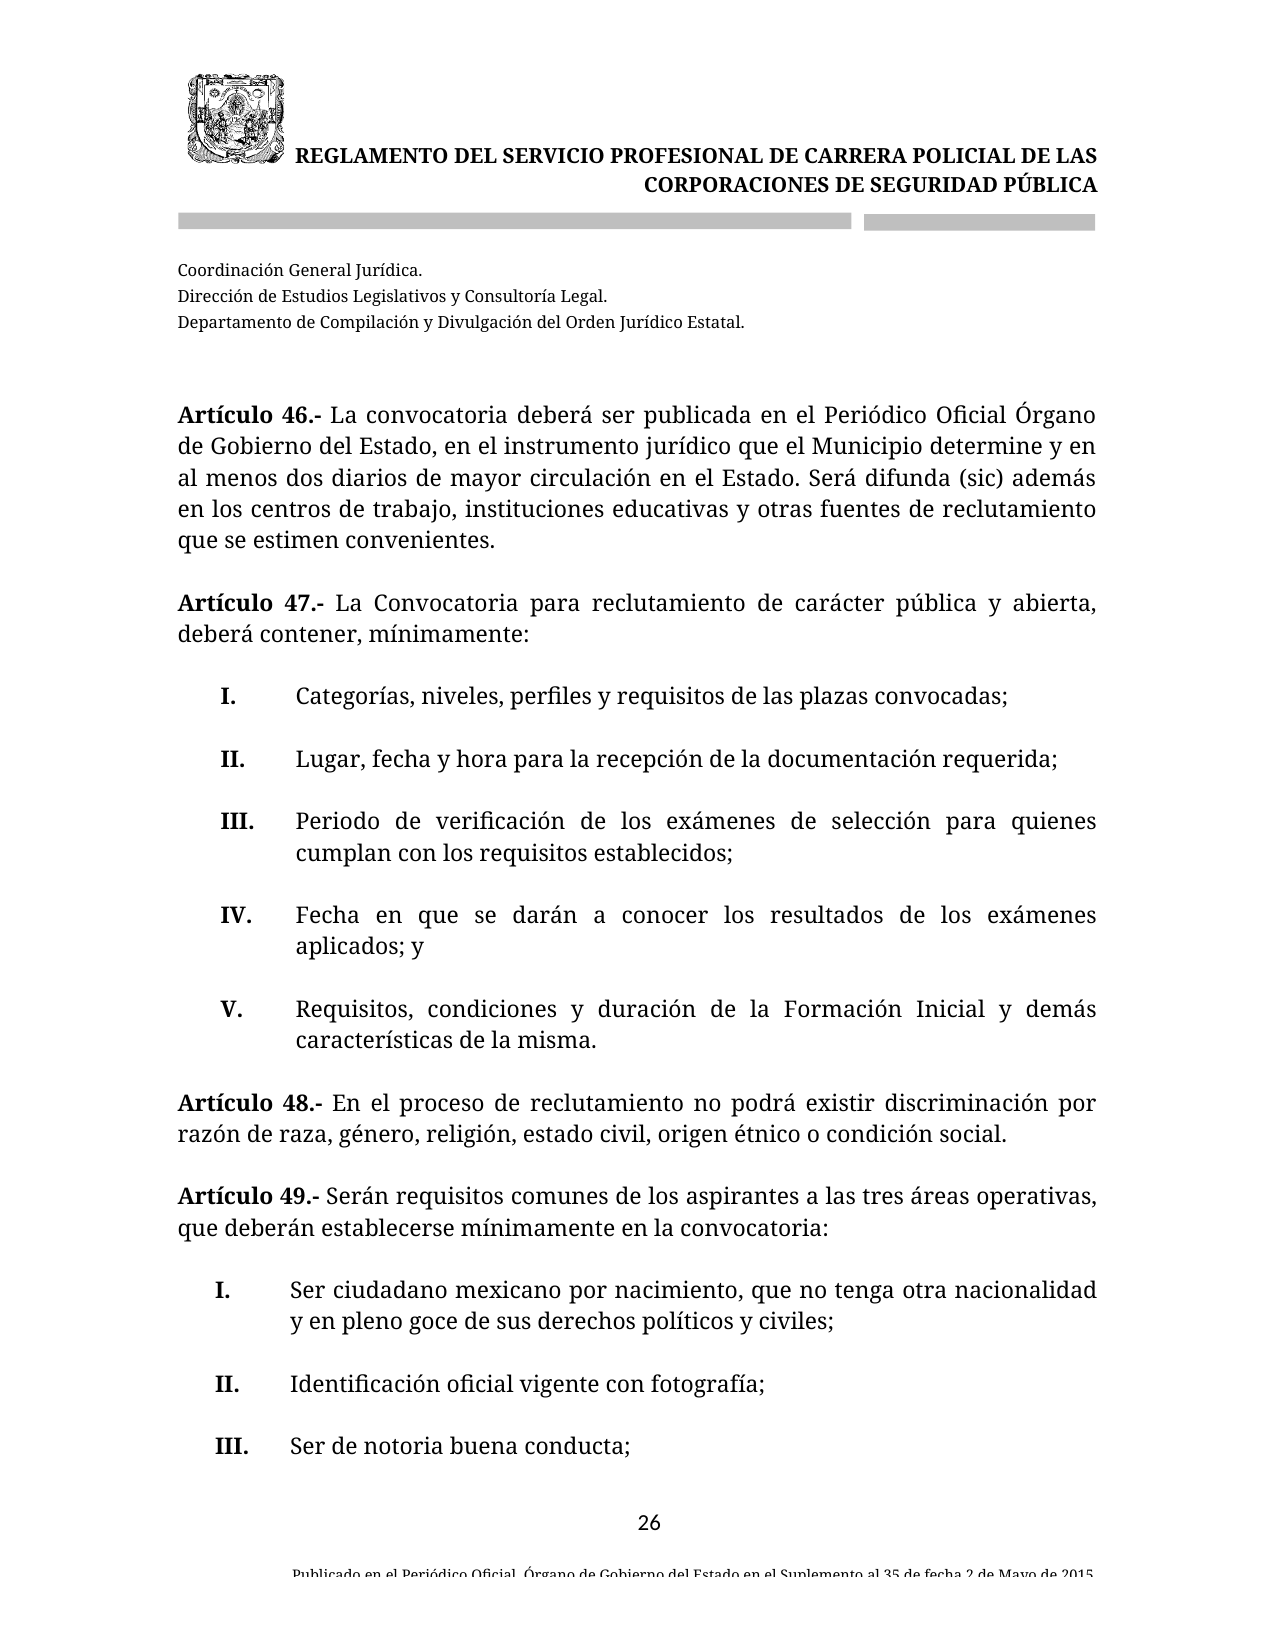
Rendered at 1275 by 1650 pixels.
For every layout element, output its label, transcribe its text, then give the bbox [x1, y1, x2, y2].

list Ser de notoria buena conducta; [215, 1430, 1098, 1462]
list Ser ciudadano mexicano por nacimiento, que no tenga otra nacionalidad y en pleno goce de sus derechos políticos y civiles; [215, 1274, 1098, 1337]
text Artículo 49.- Serán requisitos comunes de los aspirantes a las tres áreas operativas, que deberán establecerse mínimamente en la convocatoria: [177, 1180, 1098, 1243]
text Artículo 47.- La Convocatoria para reclutamiento de carácter pública y abierta, deberá contener, mínimamente: [177, 587, 1098, 649]
list Lugar, fecha y hora para la recepción de la documentación requerida; [220, 743, 1098, 774]
list Identificación oficial vigente con fotografía; [215, 1368, 1098, 1399]
text Artículo 48.- En el proceso de reclutamiento no podrá existir discriminación por razón de raza, género, religión, estado civil, origen étnico o condición social. [177, 1087, 1098, 1149]
list Requisitos, condiciones y duración de la Formación Inicial y demás características de la misma. [220, 993, 1098, 1055]
list Categorías, niveles, perfiles y requisitos de las plazas convocadas; [220, 680, 1098, 712]
text Artículo 46.- La convocatoria deberá ser publicada en el Periódico Oficial Órgano de Gobierno del Estado, en el instrumento jurídico que el Municipio determine y en al menos dos diarios de mayor circulación en el Estado. Será difunda (sic) además en los centros de trabajo, instituciones educativas y otras fuentes de reclutamiento que se estimen convenientes. [177, 399, 1098, 555]
picture [187, 73, 285, 164]
list Fecha en que se darán a conocer los resultados de los exámenes aplicados; y [220, 899, 1098, 962]
list Periodo de verificación de los exámenes de selección para quienes cumplan con los requisitos establecidos; [220, 805, 1098, 868]
